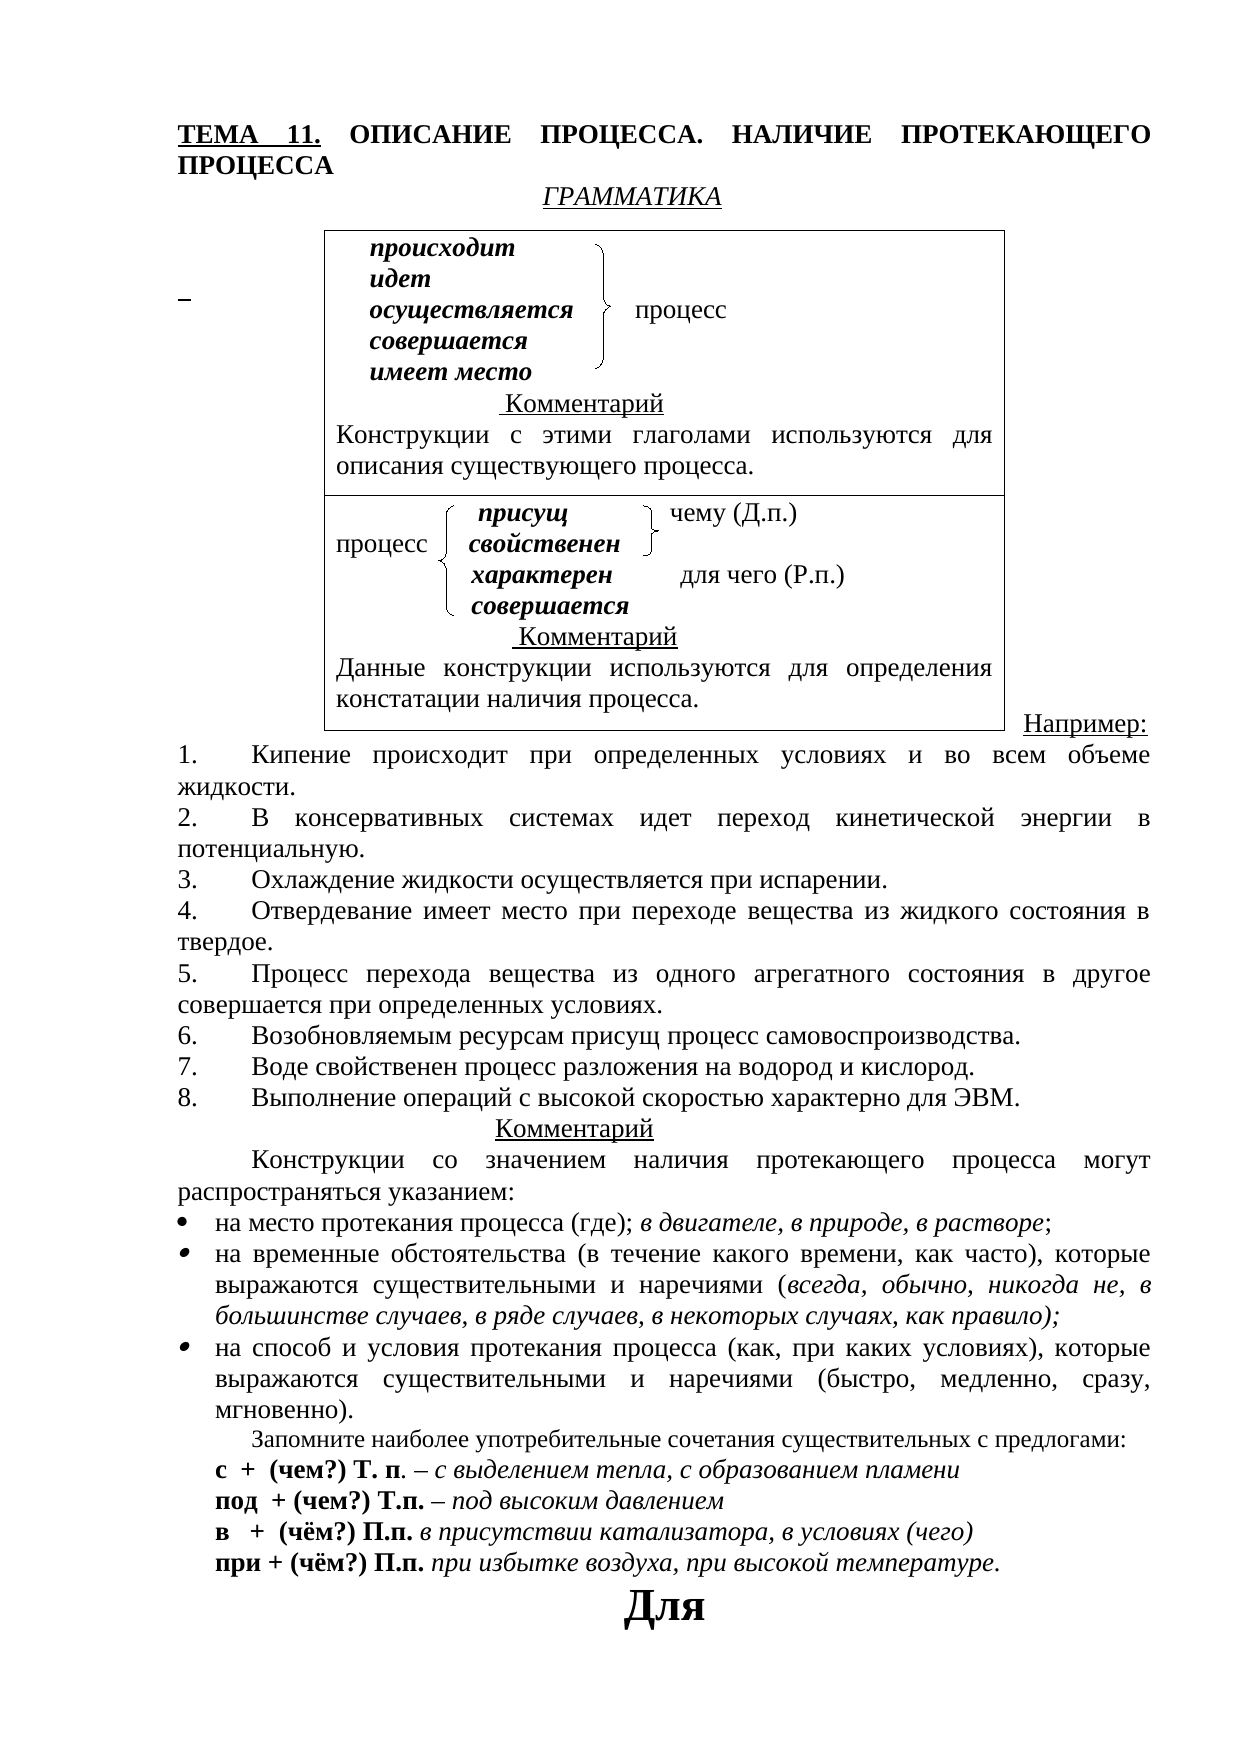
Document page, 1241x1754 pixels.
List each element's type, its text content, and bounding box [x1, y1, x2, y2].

list Процесс перехода вещества из одного агрегатного состояния в другое совершается при определенных условиях. [177, 957, 1152, 1019]
list на временные обстоятельства (в течение какого времени, как часто), которые выражаются существительными и наречиями (всегда, обычно, никогда не, в большинстве случаев, в ряде случаев, в некоторых случаях, как правило); [177, 1237, 1152, 1331]
list на способ и условия протекания процесса (как, при каких условиях), которые выражаются существительными и наречиями (быстро, медленно, сразу, мгновенно). [177, 1331, 1152, 1424]
text ГРАММАТИКА [177, 180, 1152, 212]
list Воде свойственен процесс разложения на водород и кислород. [177, 1050, 1152, 1081]
list на место протекания процесса (где); в двигателе, в природе, в растворе; [177, 1206, 1152, 1237]
list Выполнение операций с высокой скоростью характерно для ЭВМ. [177, 1081, 1152, 1112]
text при + (чём?) П.п. при избытке воздуха, при высокой температуре. [215, 1546, 1152, 1577]
text Запомните наиболее употребительные сочетания существительных с предлогами: [177, 1424, 1152, 1453]
list Кипение происходит при определенных условиях и во всем объеме жидкости. [177, 739, 1152, 801]
table_cell присущ чему (Д.п.) процесс свойственен характерен для чего (Р.п.) совершается Комментарий Данные конструкции используются для определения констатации наличия процесса. [325, 496, 1004, 729]
text под + (чем?) Т.п. – под высоким давлением [215, 1484, 1152, 1515]
list Охлаждение жидкости осуществляется при испарении. [177, 863, 1152, 894]
text Для [177, 1577, 1152, 1630]
list В консервативных системах идет переход кинетической энергии в потенциальную. [177, 801, 1152, 863]
text в + (чём?) П.п. в присутствии катализатора, в условиях (чего) [215, 1515, 1152, 1546]
text Например: [177, 707, 1152, 739]
list Возобновляемым ресурсам присущ процесс самовоспроизводства. [177, 1019, 1152, 1050]
text с + (чем?) Т. п. – с выделением тепла, с образованием пламени [215, 1453, 1152, 1484]
list Отвердевание имеет место при переходе вещества из жидкого состояния в твердое. [177, 894, 1152, 957]
text Комментарий [177, 1112, 1152, 1143]
table_header происходит идет осуществляется процесс совершается имеет место Комментарий Конструкции с этими глаголами используются для описания существующего процесса. [325, 231, 1004, 495]
text ТЕМА 11. ОПИСАНИЕ ПРОЦЕССА. НАЛИЧИЕ ПРОТЕКАЮЩЕГО ПРОЦЕССА [177, 118, 1152, 180]
text Конструкции со значением наличия протекающего процесса могут распространяться указанием: [177, 1143, 1152, 1206]
